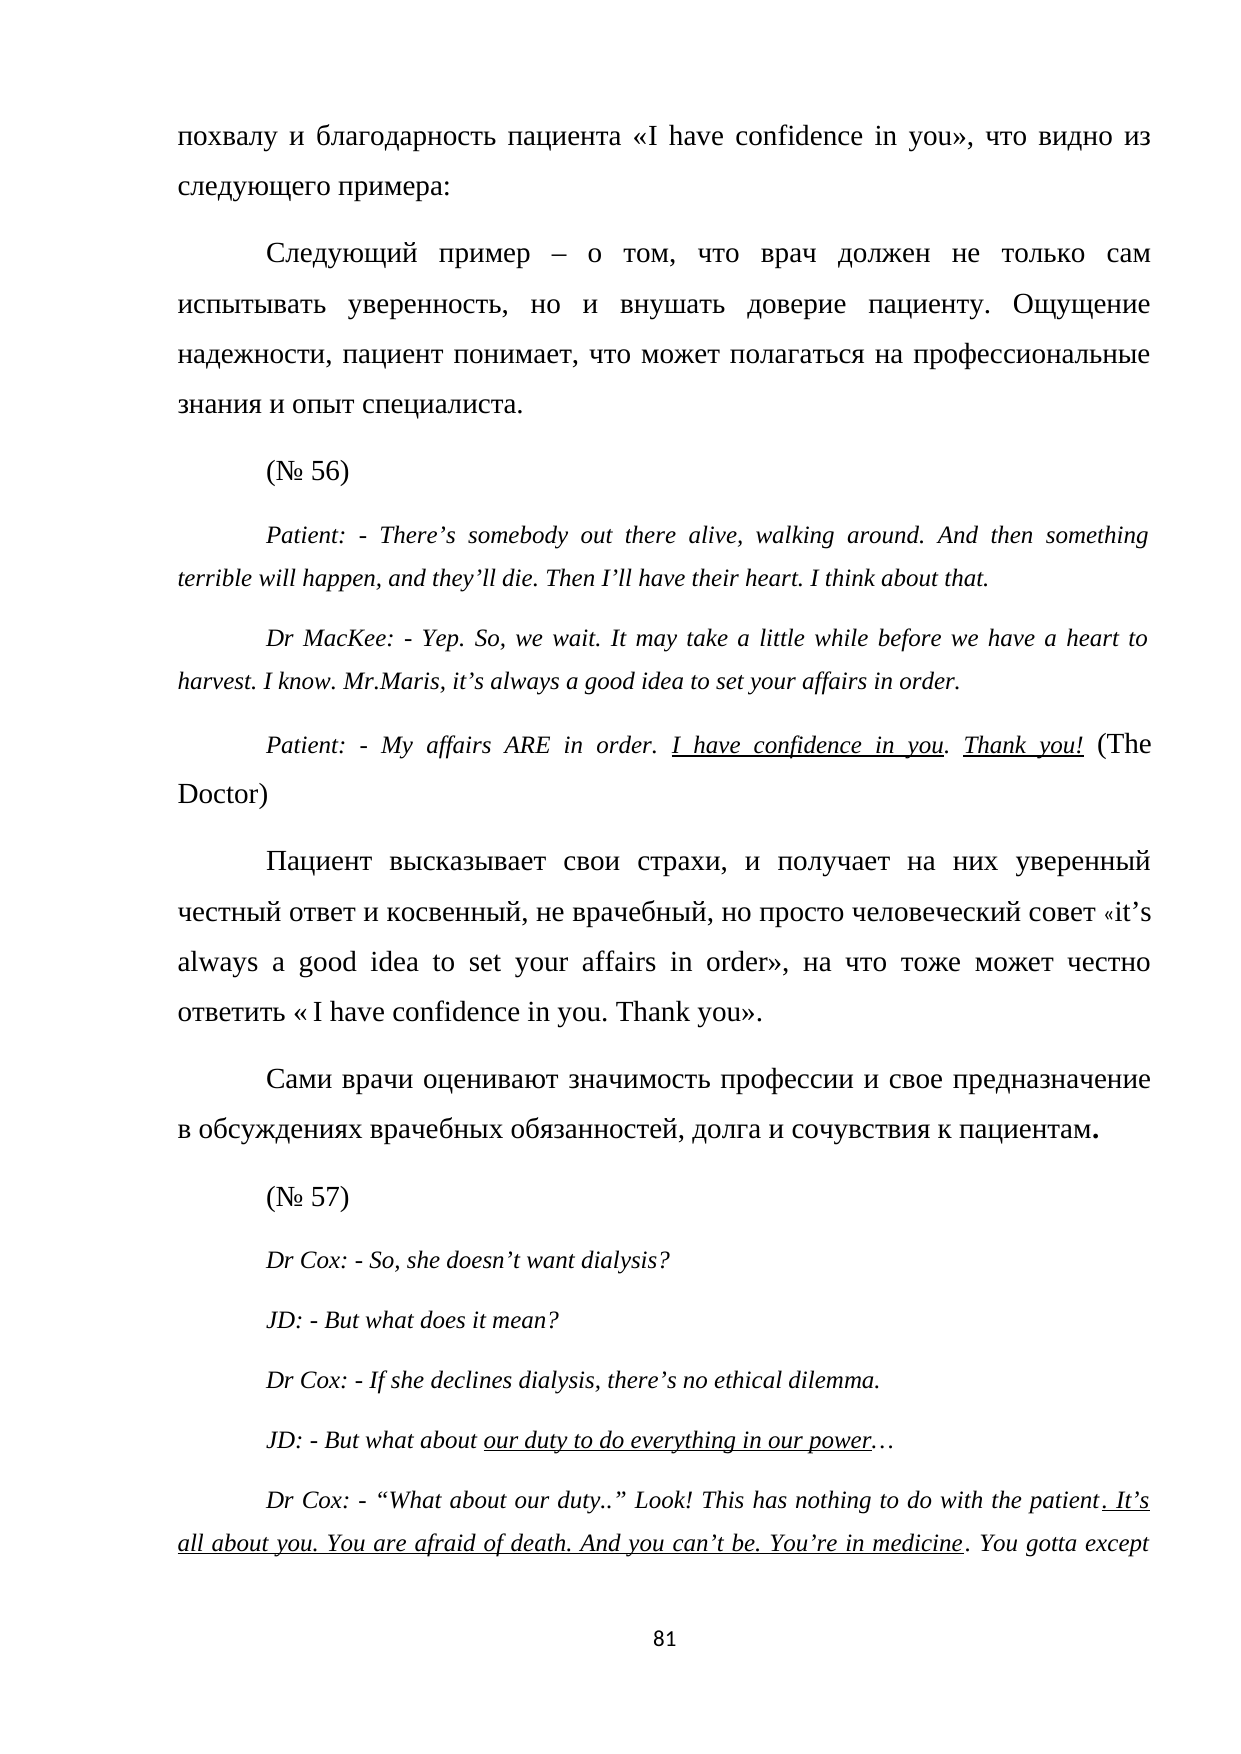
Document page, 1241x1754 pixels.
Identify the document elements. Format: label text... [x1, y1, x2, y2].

text Сами врачи оценивают значимость профессии и свое предназначение в обсуждениях врачебных обязанностей, долга и сочувствия к пациентам. [177, 1061, 1152, 1145]
text JD: - But what about our duty to do everything in our power… [177, 1425, 1152, 1454]
text Dr Cox: - So, she doesn’t want dialysis? [177, 1246, 1152, 1274]
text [177, 118, 1152, 202]
text Patient: - There’s somebody out there alive, walking around. And then something terrible will happen, and they’ll die. Then I’ll have their heart. I think about that. [177, 520, 1152, 592]
text Dr Cox: - If she declines dialysis, there’s no ethical dilemma. [177, 1365, 1152, 1394]
text Следующий пример – о том, что врач должен не только сам испытывать уверенность, но и внушать доверие пациенту. Ощущение надежности, пациент понимает, что может полагаться на профессиональные знания и опыт специалиста. [177, 235, 1152, 420]
text Patient: - My affairs ARE in order. I have confidence in you. Thank you! (The Doctor) [177, 726, 1152, 810]
text (№ 56) [177, 453, 1152, 487]
text JD: - But what does it mean? [177, 1305, 1152, 1334]
text Dr MacKee: - Yep. So, we wait. It may take a little while before we have a heart to harvest. I know. Mr.Maris, it’s always a good idea to set your affairs in order. [177, 623, 1152, 695]
text Пациент высказывает свои страхи, и получает на них уверенный честный ответ и косвенный, не врачебный, но просто человеческий совет «it’s always a good idea to set your affairs in order», на что тоже может честно ответить « I have confidence in you. Thank you». [177, 843, 1152, 1028]
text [177, 1485, 1152, 1557]
text (№ 57) [177, 1179, 1152, 1212]
